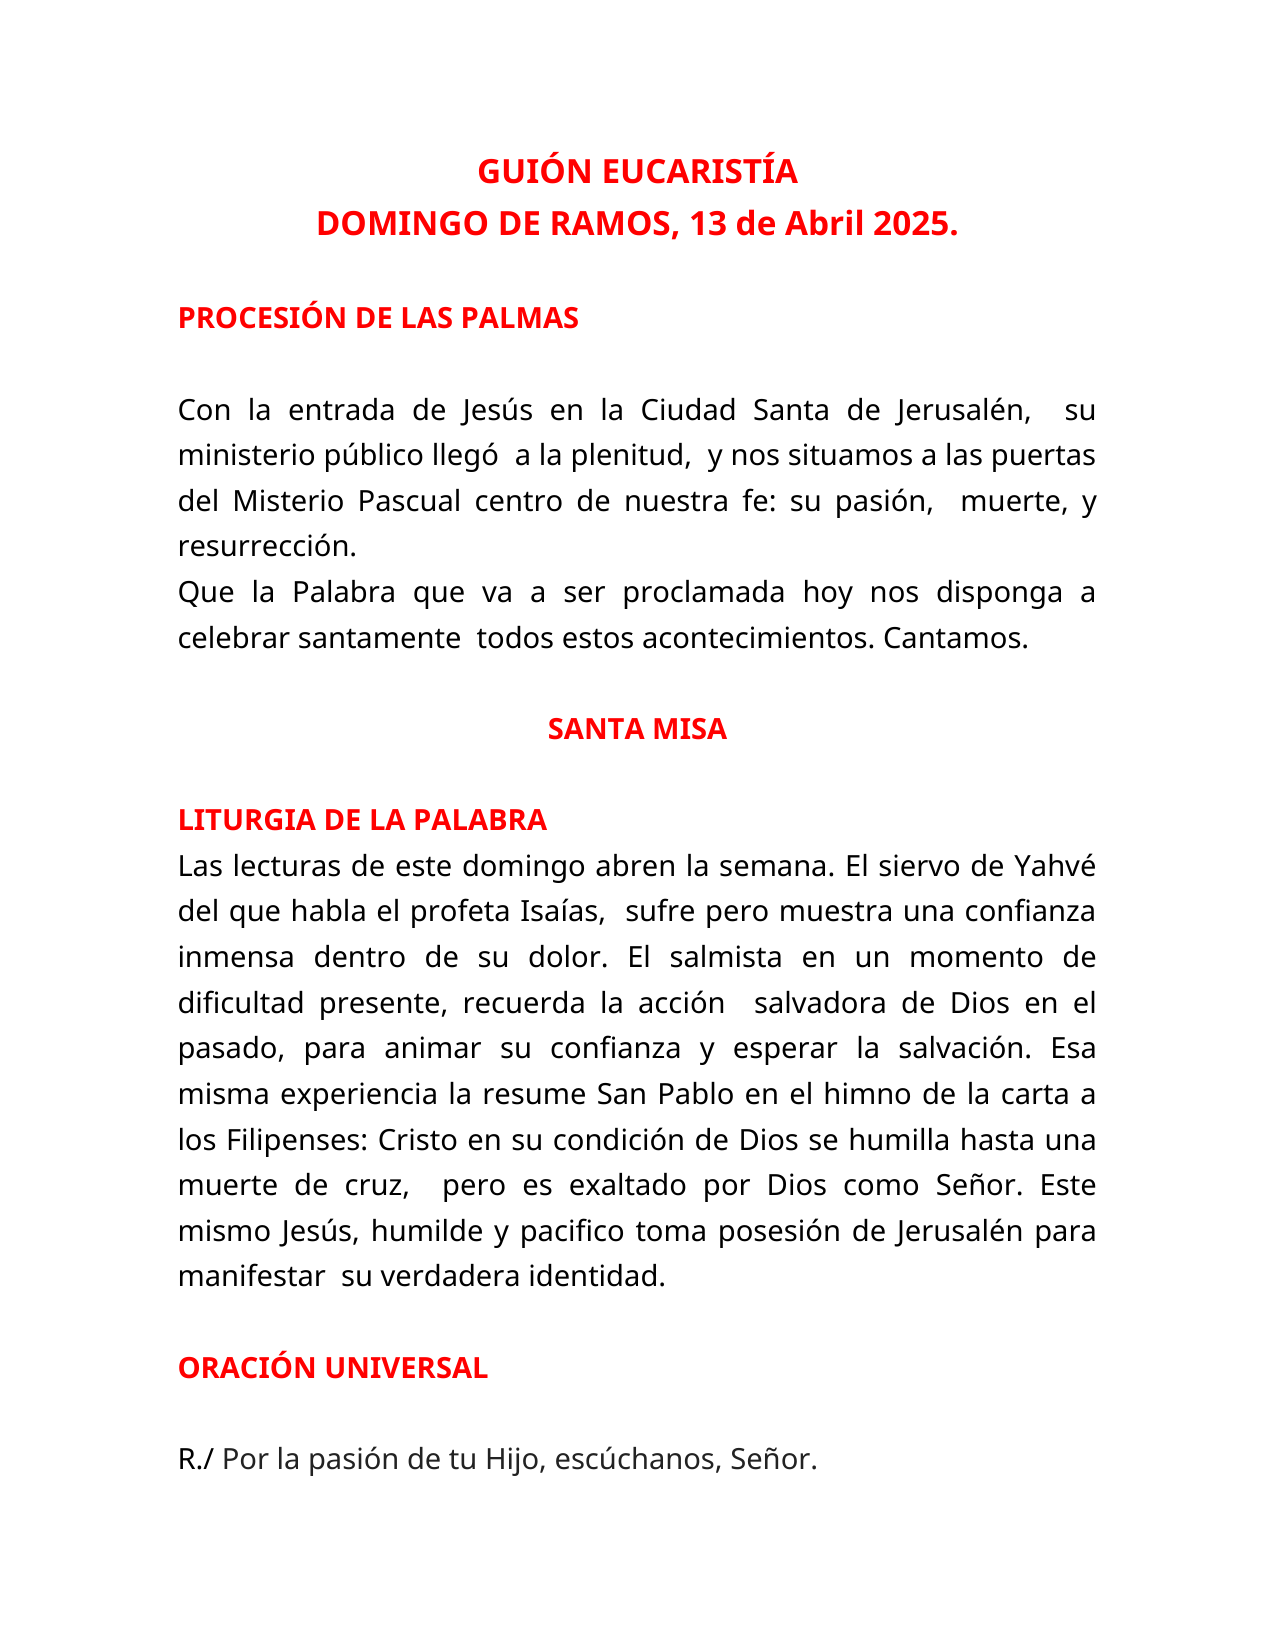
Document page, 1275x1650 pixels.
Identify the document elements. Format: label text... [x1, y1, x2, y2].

text R./ Por la pasión de tu Hijo, escúchanos, Señor. [177, 1438, 1098, 1478]
text Las lecturas de este domingo abren la semana. El siervo de Yahvé del que habla el profeta Isaías, sufre pero muestra una confianza inmensa dentro de su dolor. El salmista en un momento de dificultad presente, recuerda la acción salvadora de Dios en el pasado, para animar su confianza y esperar la salvación. Esa misma experiencia la resume San Pablo en el himno de la carta a los Filipenses: Cristo en su condición de Dios se humilla hasta una muerte de cruz, pero es exaltado por Dios como Señor. Este mismo Jesús, humilde y pacifico toma posesión de Jerusalén para manifestar su verdadera identidad. [177, 845, 1098, 1295]
text DOMINGO DE RAMOS, 13 de Abril 2025. [177, 200, 1098, 245]
text ORACIÓN UNIVERSAL [177, 1347, 1098, 1387]
text GUIÓN EUCARISTÍA [177, 148, 1098, 193]
text Que la Palabra que va a ser proclamada hoy nos disponga a celebrar santamente todos estos acontecimientos. Cantamos. [177, 571, 1098, 657]
text Con la entrada de Jesús en la Ciudad Santa de Jerusalén, su ministerio público llegó a la plenitud, y nos situamos a las puertas del Misterio Pascual centro de nuestra fe: su pasión, muerte, y resurrección. [177, 389, 1098, 565]
text LITURGIA DE LA PALABRA [177, 799, 1098, 839]
text SANTA MISA [177, 708, 1098, 748]
text PROCESIÓN DE LAS PALMAS [177, 298, 1098, 337]
